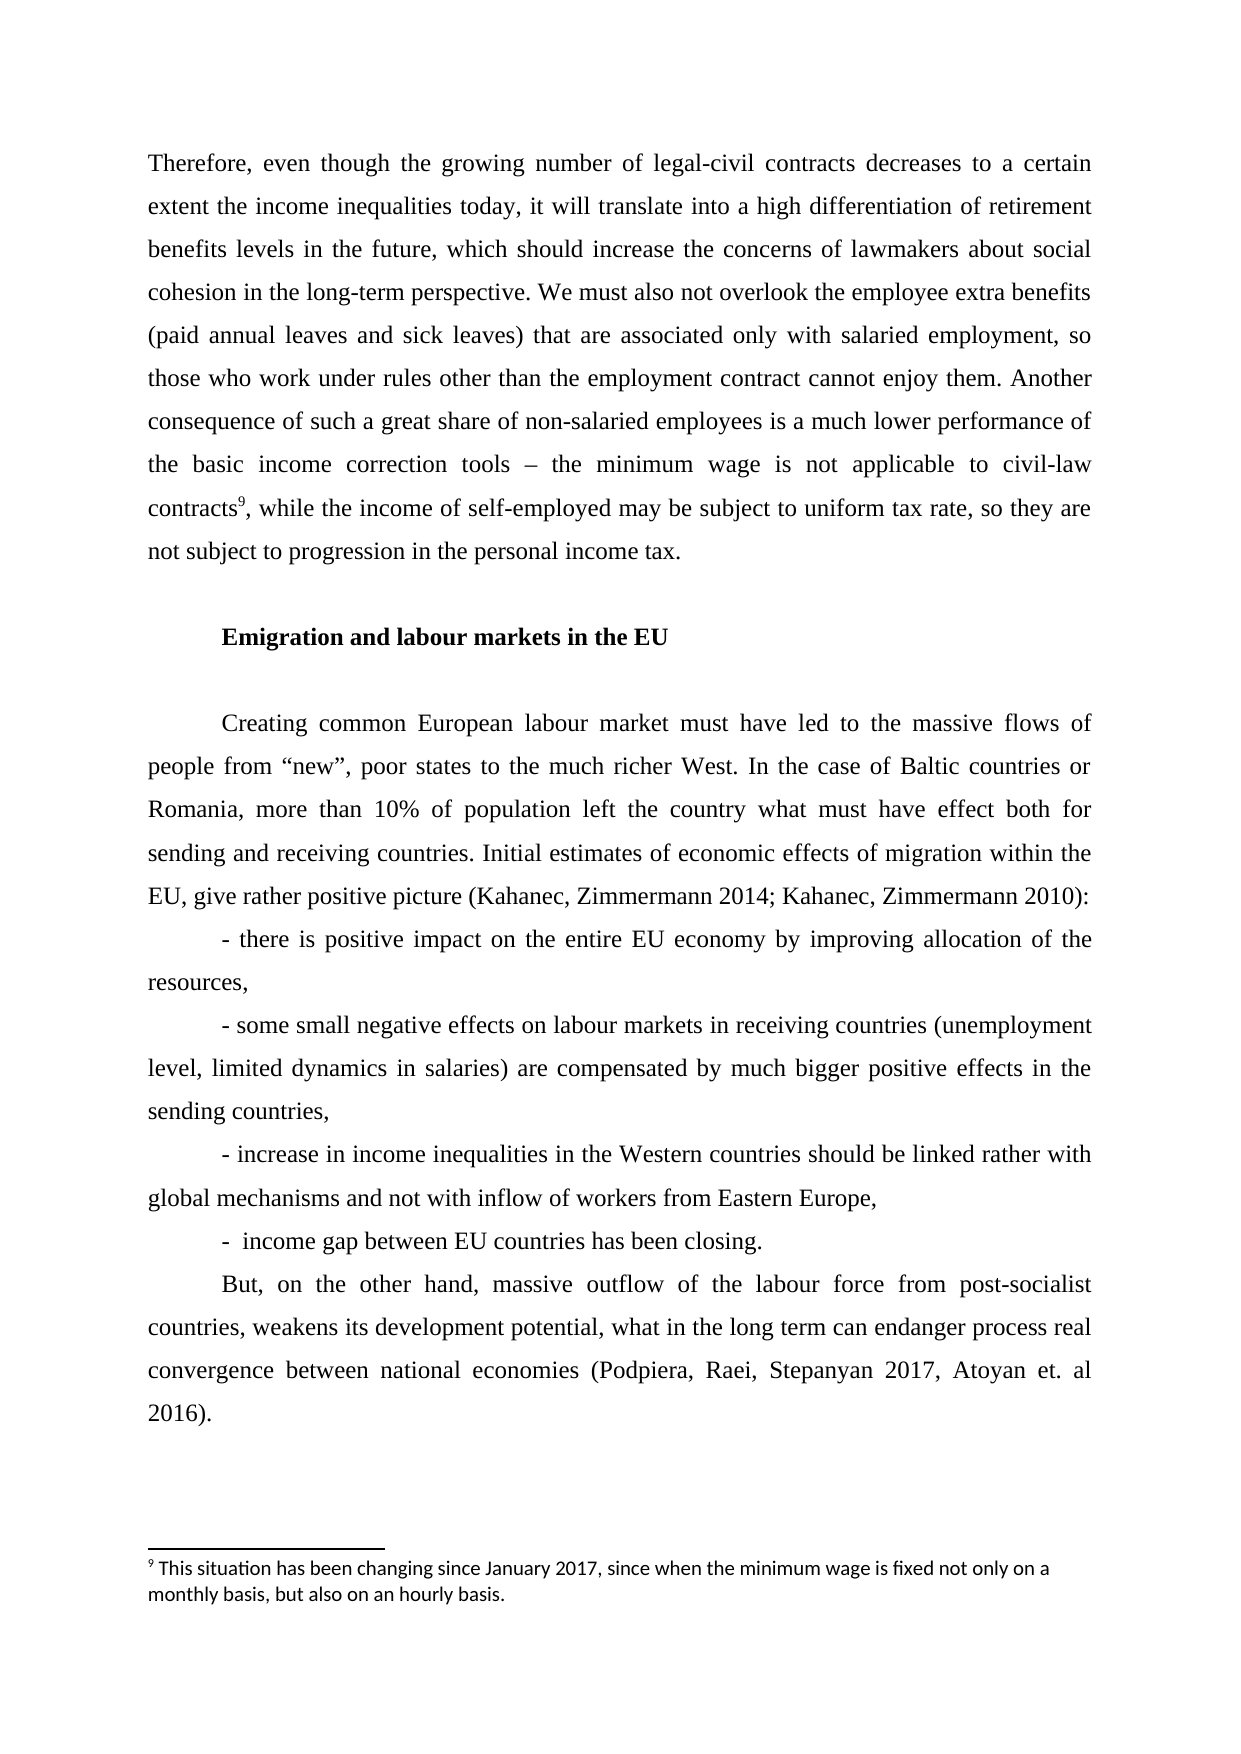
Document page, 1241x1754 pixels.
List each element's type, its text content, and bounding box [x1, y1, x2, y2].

text - some small negative effects on labour markets in receiving countries (unemployment level, limited dynamics in salaries) are compensated by much bigger positive effects in the sending countries, [148, 1010, 1093, 1125]
text - income gap between EU countries has been closing. [148, 1226, 1093, 1254]
text - there is positive impact on the entire EU economy by improving allocation of the resources, [148, 924, 1093, 996]
text Creating common European labour market must have led to the massive flows of people from “new”, poor states to the much richer West. In the case of Baltic countries or Romania, more than 10% of population left the country what must have effect both for sending and receiving countries. Initial estimates of economic effects of migration within the EU, give rather positive picture (Kahanec, Zimmermann 2014; Kahanec, Zimmermann 2010): [148, 708, 1093, 909]
text Emigration and labour markets in the EU [148, 622, 1093, 651]
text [148, 148, 1093, 564]
text But, on the other hand, massive outflow of the labour force from post-socialist countries, weakens its development potential, what in the long term can endanger process real convergence between national economies (Podpiera, Raei, Stepanyan 2017, Atoyan et. al 2016). [148, 1269, 1093, 1427]
text - increase in income inequalities in the Western countries should be linked rather with global mechanisms and not with inflow of workers from Eastern Europe, [148, 1139, 1093, 1211]
